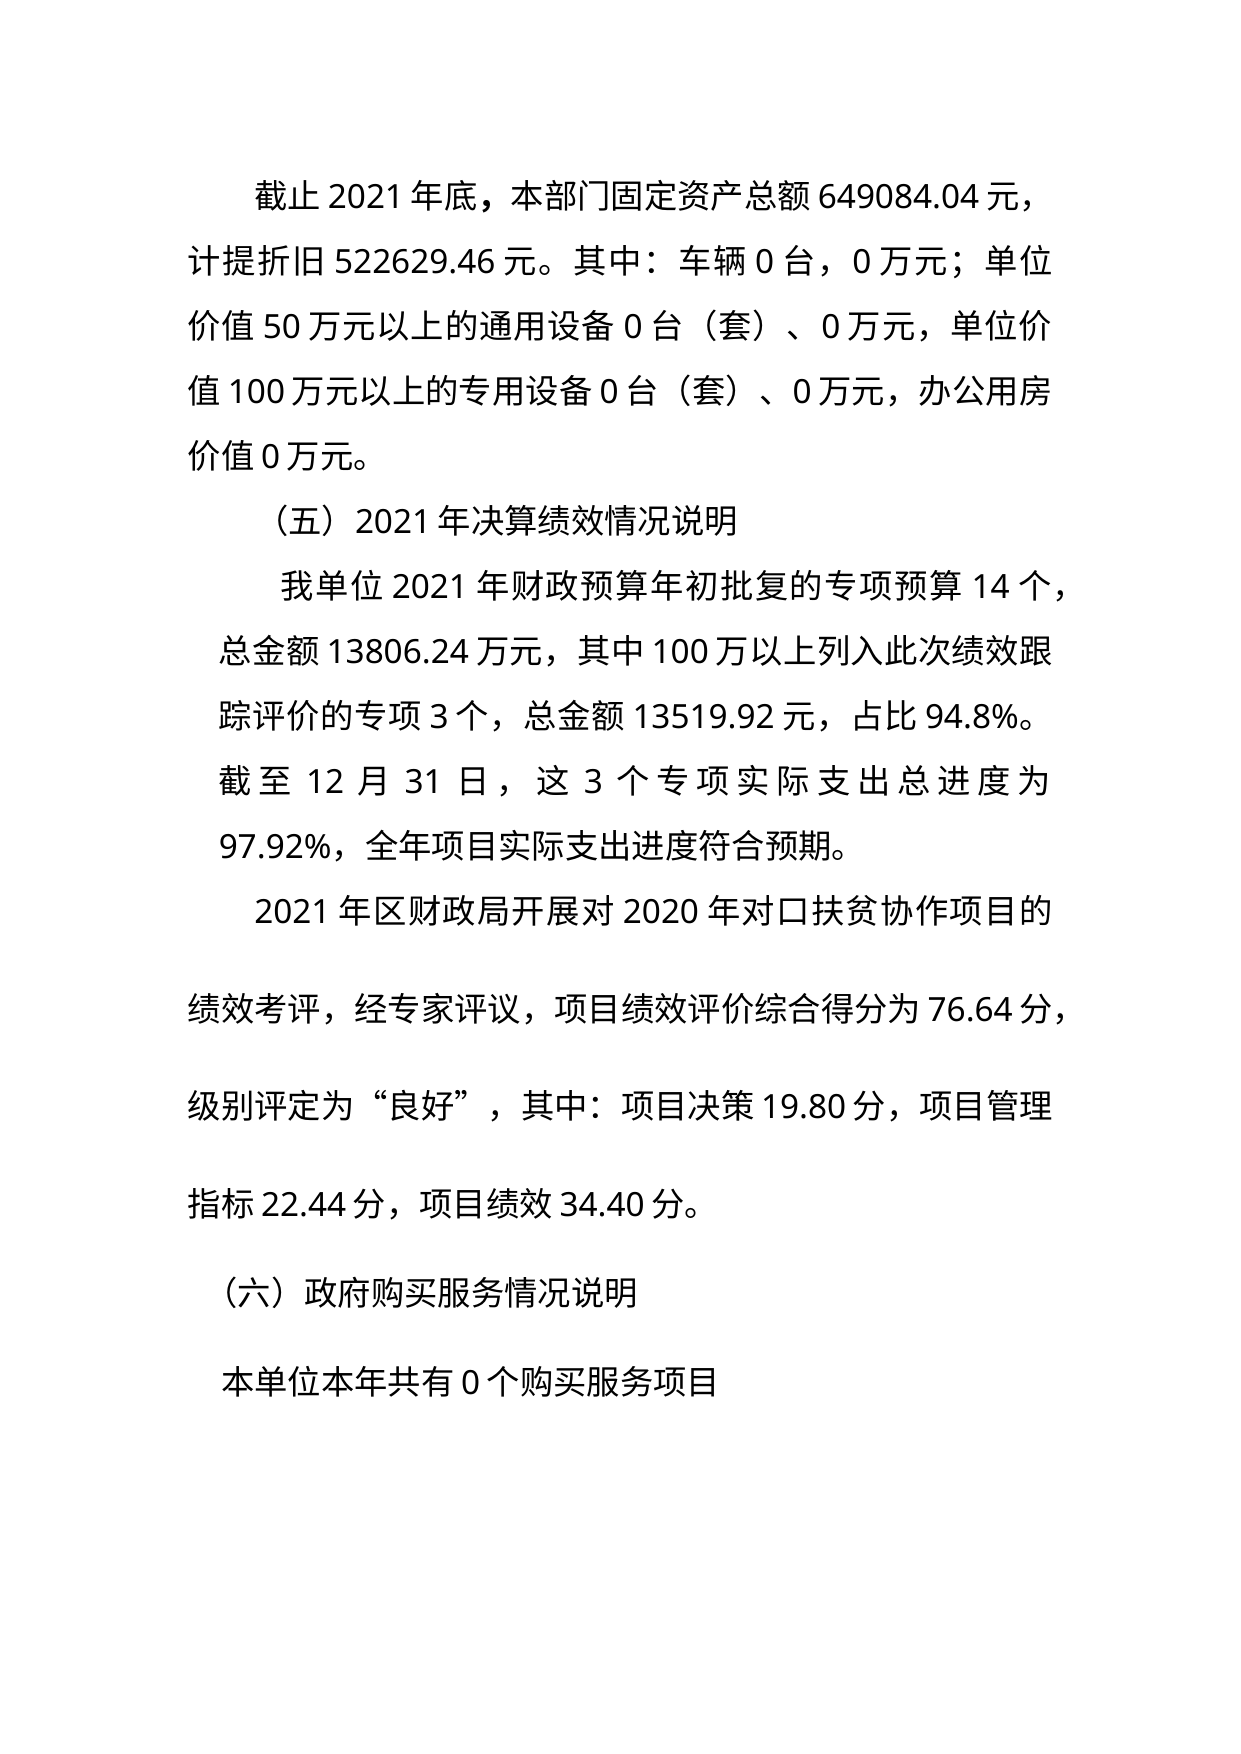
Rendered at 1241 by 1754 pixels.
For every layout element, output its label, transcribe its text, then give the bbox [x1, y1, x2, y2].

text （五）2021年决算绩效情况说明 [187, 487, 1053, 552]
text 本单位本年共有0个购买服务项目 [187, 1348, 1053, 1413]
text 2021年区财政局开展对2020年对口扶贫协作项目的绩效考评，经专家评议，项目绩效评价综合得分为76.64分，级别评定为“良好”，其中：项目决策19.80分，项目管理指标22.44分，项目绩效34.40分。 [187, 877, 1053, 1234]
text 我单位2021年财政预算年初批复的专项预算14个，总金额13806.24万元，其中100万以上列入此次绩效跟踪评价的专项3个，总金额13519.92元，占比94.8%。截至12月31日，这3个专项实际支出总进度为97.92%，全年项目实际支出进度符合预期。 [218, 552, 1053, 877]
text 截止2021年底，本部门固定资产总额649084.04元，计提折旧522629.46元。其中：车辆0台，0万元；单位价值50万元以上的通用设备0台（套）、0万元，单位价值100万元以上的专用设备0台（套）、0万元，办公用房价值0万元。 [187, 162, 1053, 487]
text （六）政府购买服务情况说明 [187, 1259, 1053, 1324]
